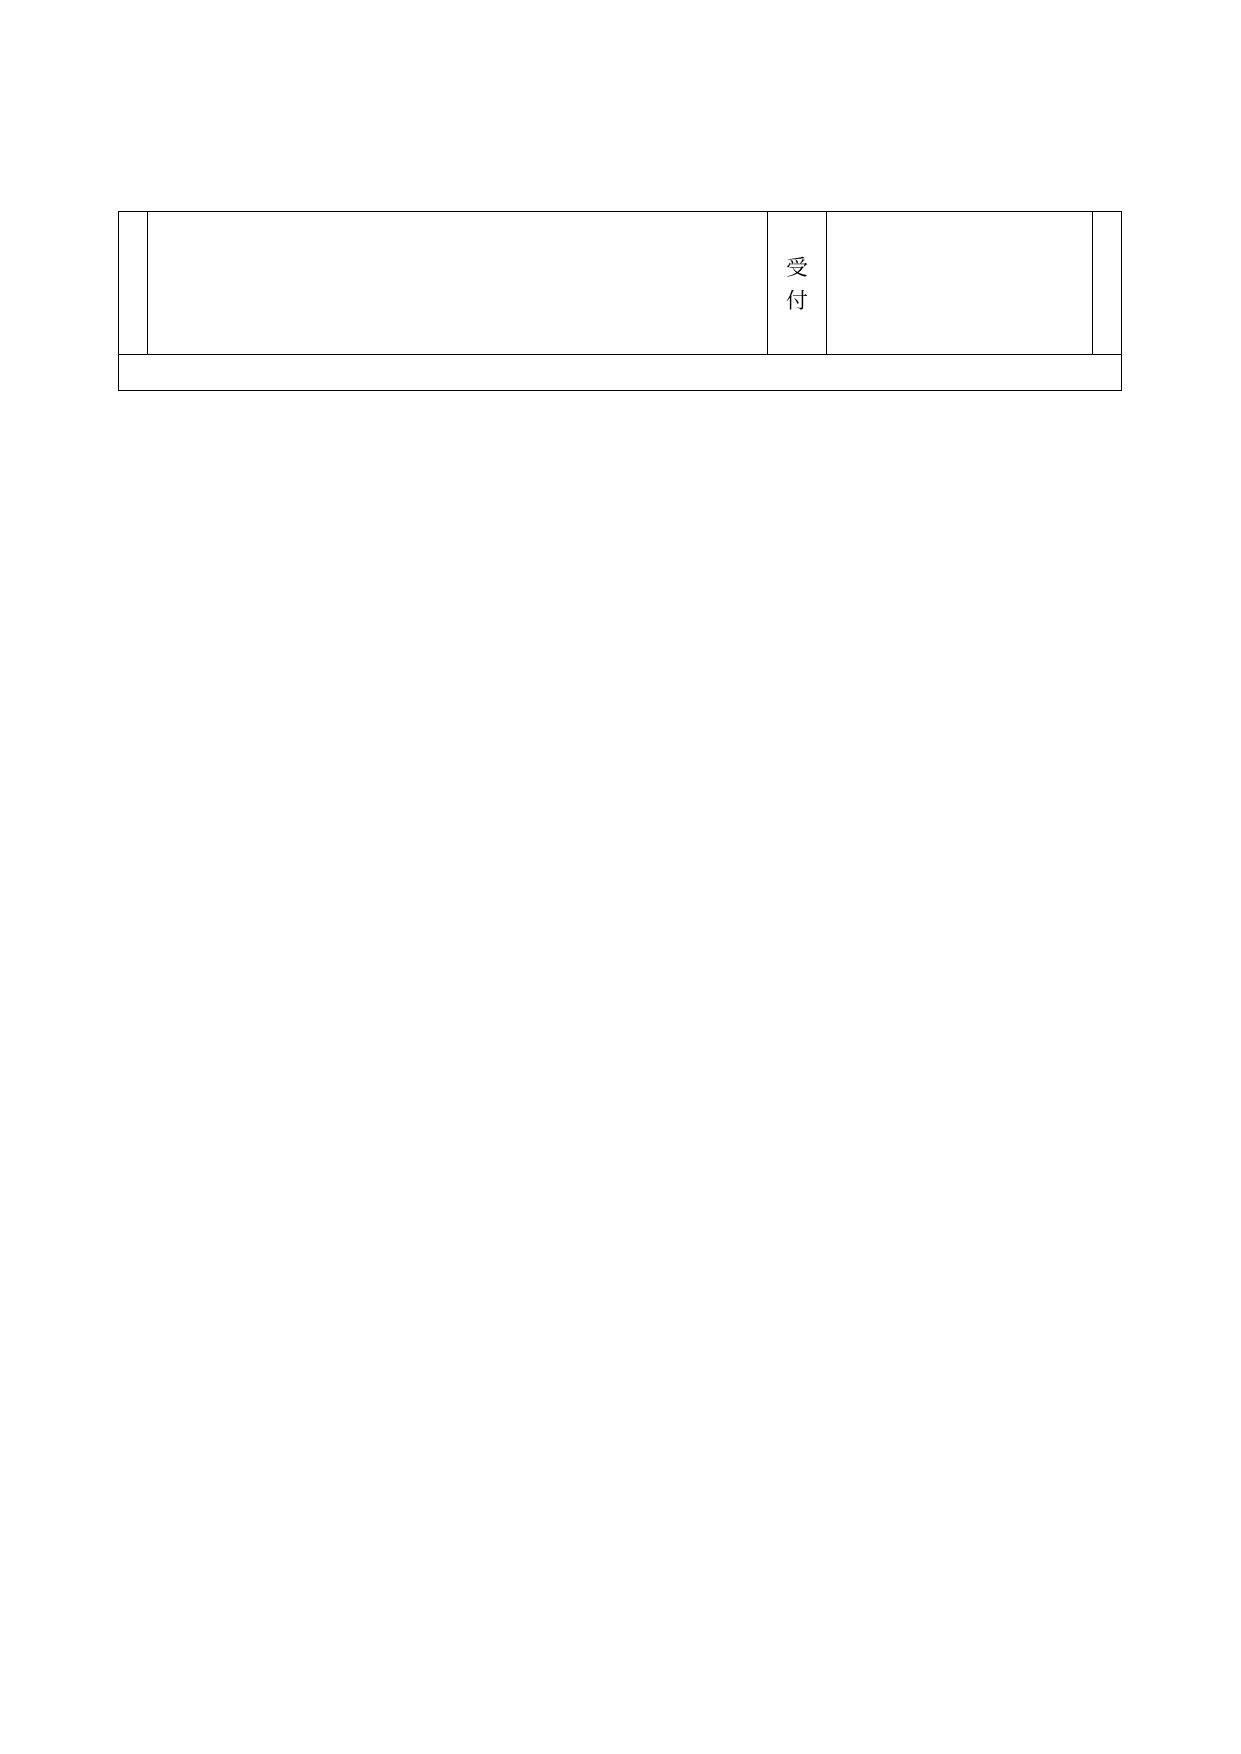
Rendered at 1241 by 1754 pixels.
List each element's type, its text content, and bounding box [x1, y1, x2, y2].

table_cell [148, 212, 767, 354]
table_cell 受付 [768, 212, 826, 354]
table_cell [827, 212, 1092, 354]
table_cell [119, 355, 1121, 390]
